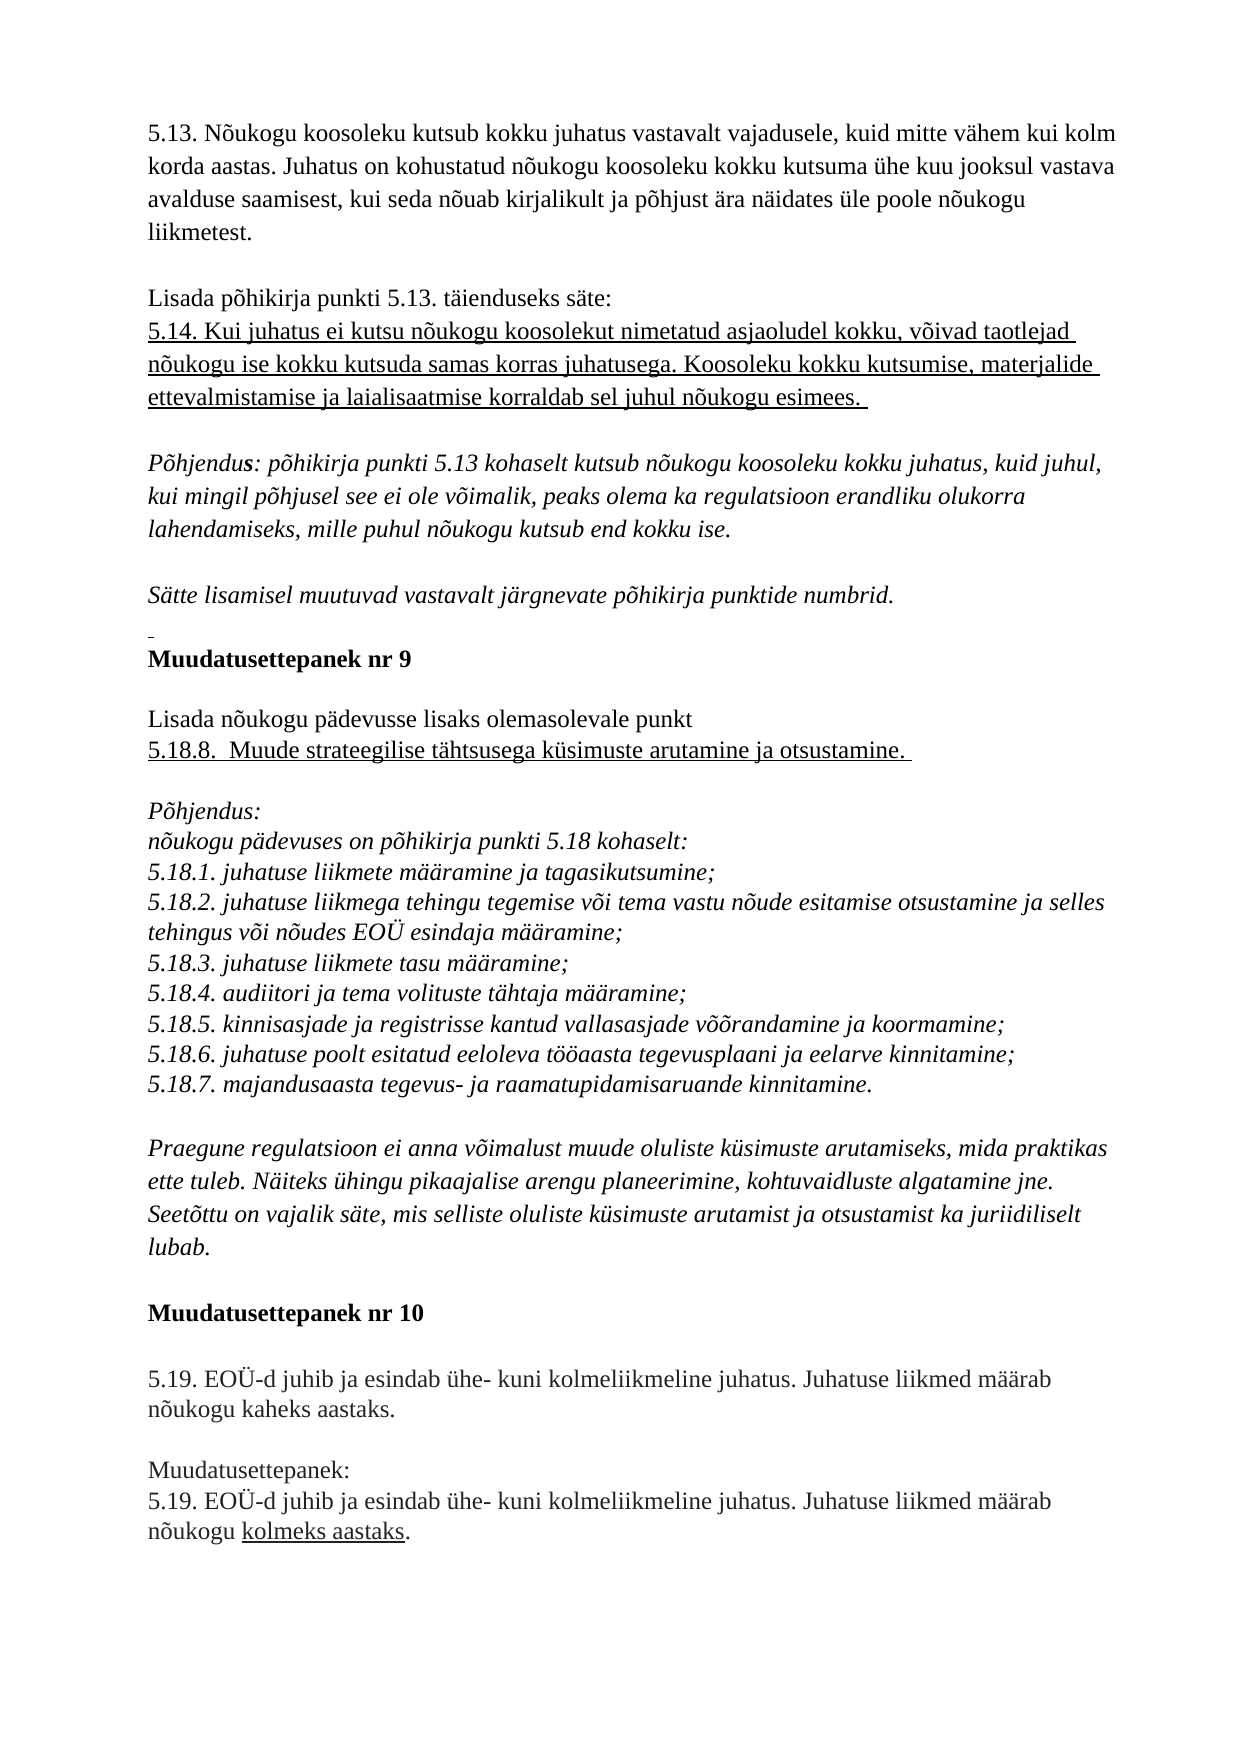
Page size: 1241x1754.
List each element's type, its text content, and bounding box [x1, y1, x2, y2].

text nõukogu pädevuses on põhikirja punkti 5.18 kohaselt: [148, 826, 1122, 855]
text Lisada nõukogu pädevusse lisaks olemasolevale punkt [148, 704, 1122, 733]
text Lisada põhikirja punkti 5.13. täienduseks säte: [148, 283, 1122, 312]
text Sätte lisamisel muutuvad vastavalt järgnevate põhikirja punktide numbrid. [148, 580, 1122, 609]
text Praegune regulatsioon ei anna võimalust muude oluliste küsimuste arutamiseks, mida praktikas ette tuleb. Näiteks ühingu pikaajalise arengu planeerimine, kohtuvaidluste algatamine jne. Seetõttu on vajalik säte, mis selliste oluliste küsimuste arutamist ja otsustamist ka juriidiliselt lubab. [148, 1133, 1122, 1261]
text 5.18.7. majandusaasta tegevus- ja raamatupidamisaruande kinnitamine. [148, 1069, 1122, 1098]
text Muudatusettepanek nr 9 [148, 644, 1122, 672]
text 5.18.2. juhatuse liikmega tehingu tegemise või tema vastu nõude esitamise otsustamine ja selles tehingus või nõudes EOÜ esindaja määramine; [148, 887, 1122, 946]
text 5.18.8. Muude strateegilise tähtsusega küsimuste arutamine ja otsustamine. [148, 735, 1122, 764]
text 5.14. Kui juhatus ei kutsu nõukogu koosolekut nimetatud asjaoludel kokku, võivad taotlejad nõukogu ise kokku kutsuda samas korras juhatusega. Koosoleku kokku kutsumise, materjalide ettevalmistamise ja laialisaatmise korraldab sel juhul nõukogu esimees. [148, 316, 1122, 411]
text Põhjendus: põhikirja punkti 5.13 kohaselt kutsub nõukogu koosoleku kokku juhatus, kuid juhul, kui mingil põhjusel see ei ole võimalik, peaks olema ka regulatsioon erandliku olukorra lahendamiseks, mille puhul nõukogu kutsub end kokku ise. [148, 448, 1122, 543]
text 5.19. EOÜ-d juhib ja esindab ühe- kuni kolmeliikmeline juhatus. Juhatuse liikmed määrab nõukogu kaheks aastaks. [148, 1364, 1122, 1423]
text 5.18.6. juhatuse poolt esitatud eeloleva tööaasta tegevusplaani ja eelarve kinnitamine; [148, 1039, 1122, 1068]
text Muudatusettepanek: [148, 1455, 1122, 1484]
text Muudatusettepanek nr 10 [148, 1298, 1122, 1327]
text 5.19. EOÜ-d juhib ja esindab ühe- kuni kolmeliikmeline juhatus. Juhatuse liikmed määrab nõukogu kolmeks aastaks. [148, 1486, 1122, 1545]
text 5.18.5. kinnisasjade ja registrisse kantud vallasasjade võõrandamine ja koormamine; [148, 1009, 1122, 1037]
text 5.18.1. juhatuse liikmete määramine ja tagasikutsumine; [148, 857, 1122, 885]
text Põhjendus: [148, 796, 1122, 824]
text 5.18.3. juhatuse liikmete tasu määramine; [148, 948, 1122, 977]
text 5.13. Nõukogu koosoleku kutsub kokku juhatus vastavalt vajadusele, kuid mitte vähem kui kolm korda aastas. Juhatus on kohustatud nõukogu koosoleku kokku kutsuma ühe kuu jooksul vastava avalduse saamisest, kui seda nõuab kirjalikult ja põhjust ära näidates üle poole nõukogu liikmetest. [148, 118, 1122, 246]
text 5.18.4. audiitori ja tema volituste tähtaja määramine; [148, 978, 1122, 1007]
